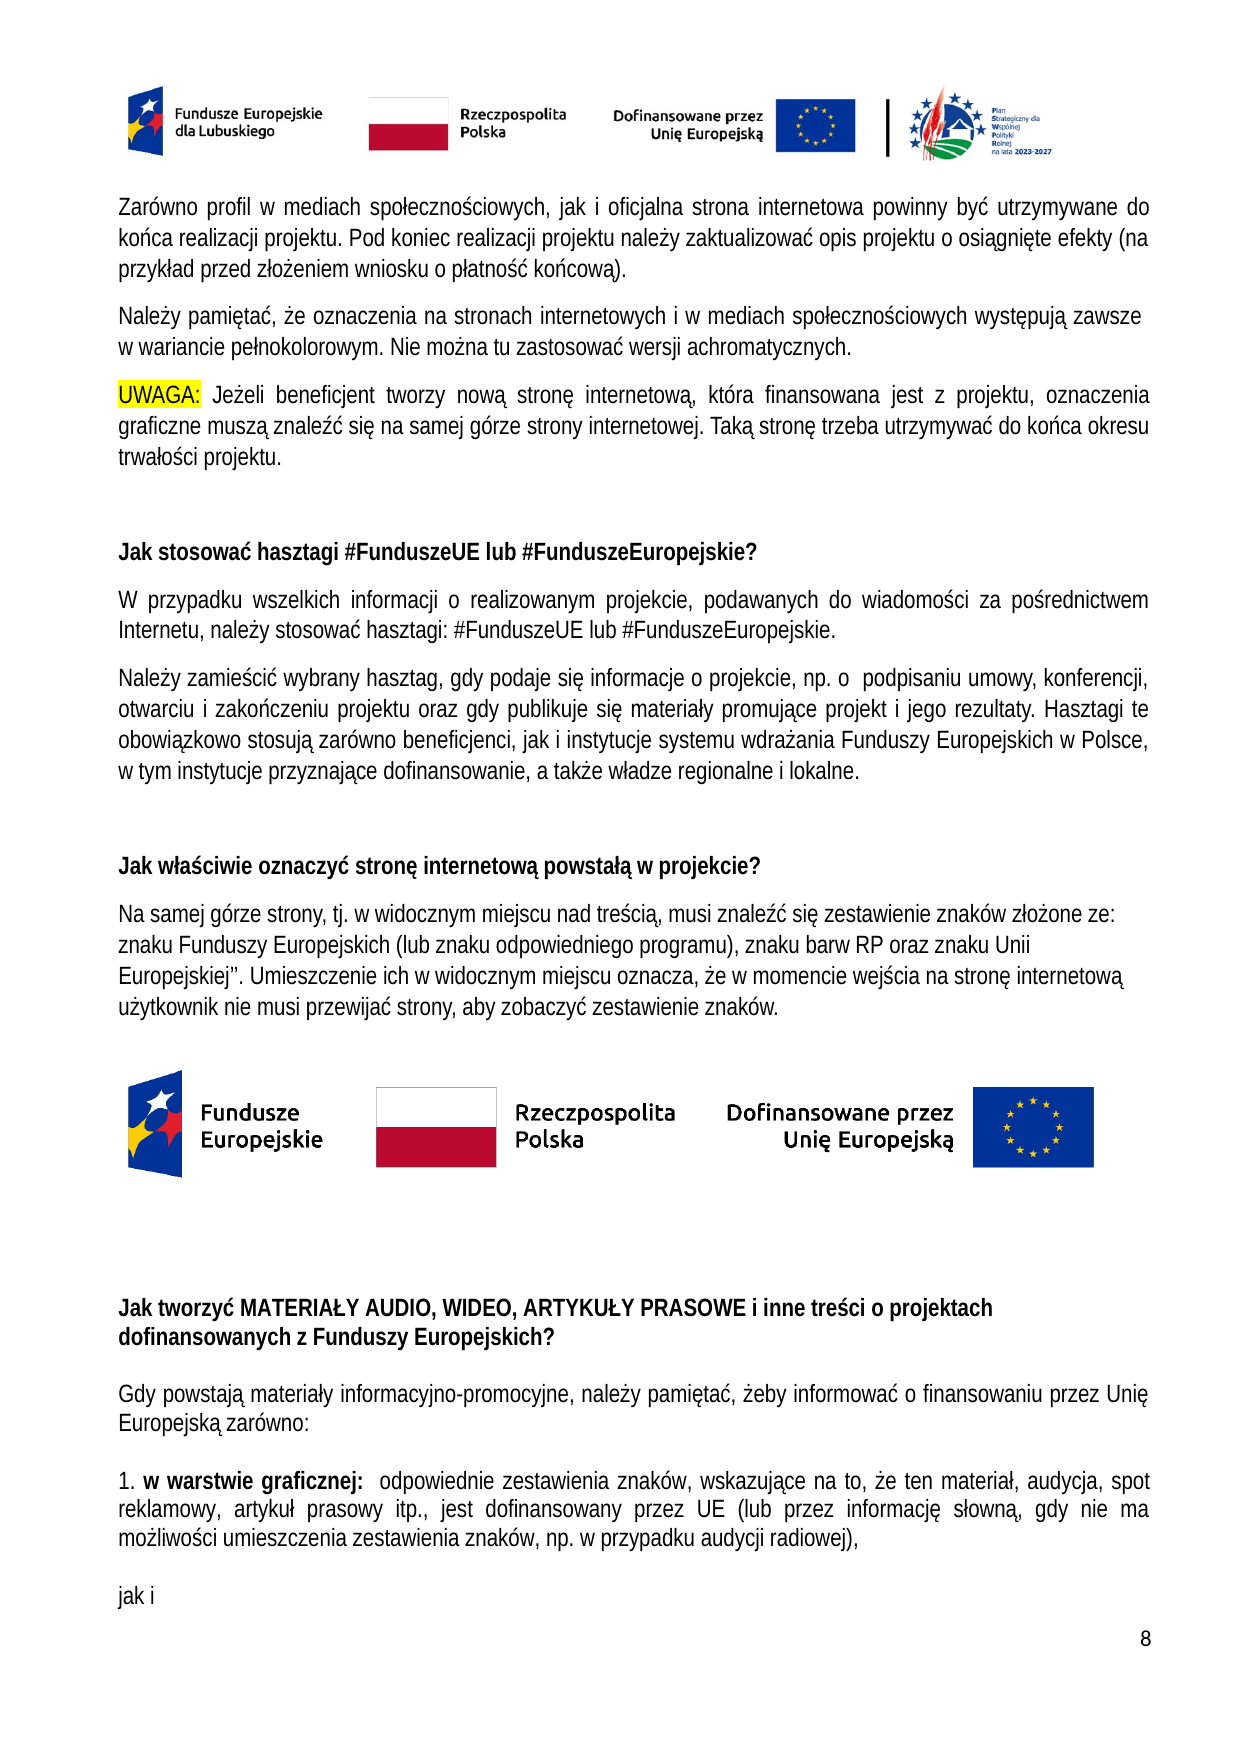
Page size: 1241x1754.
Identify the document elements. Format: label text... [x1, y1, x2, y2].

text Zarówno profil w mediach społecznościowych, jak i oficjalna strona internetowa powinny być utrzymywane do końca realizacji projektu. Pod koniec realizacji projektu należy zaktualizować opis projektu o osiągnięte efekty (na przykład przed złożeniem wniosku o płatność końcową). [118, 192, 1152, 282]
text W przypadku wszelkich informacji o realizowanym projekcie, podawanych do wiadomości za pośrednictwem Internetu, należy stosować hasztagi: #FunduszeUE lub #FunduszeEuropejskie. [118, 584, 1152, 644]
text Jak stosować hasztagi #FunduszeUE lub #FunduszeEuropejskie? [118, 537, 1152, 566]
picture [101, 1043, 1119, 1204]
text Gdy powstają materiały informacyjno-promocyjne, należy pamiętać, żeby informować o finansowaniu przez Unię Europejską zarówno: [118, 1379, 1152, 1437]
text Na samej górze strony, tj. w widocznym miejscu nad treścią, musi znaleźć się zestawienie znaków złożone ze: znaku Funduszy Europejskich (lub znaku odpowiedniego programu), znaku barw RP oraz znaku Unii Europejskiej’’. Umieszczenie ich w widocznym miejscu oznacza, że w momencie wejścia na stronę internetową użytkownik nie musi przewijać strony, aby zobaczyć zestawienie znaków. [118, 899, 1152, 1020]
text Jak właściwie oznaczyć stronę internetową powstałą w projekcie? [118, 851, 1152, 880]
text UWAGA: Jeżeli beneficjent tworzy nową stronę internetową, która finansowana jest z projektu, oznaczenia graficzne muszą znaleźć się na samej górze strony internetowej. Taką stronę trzeba utrzymywać do końca okresu trwałości projektu. [118, 380, 1152, 470]
text jak i [118, 1581, 1152, 1609]
text Należy pamiętać, że oznaczenia na stronach internetowych i w mediach społecznościowych występują zawsze w wariancie pełnokolorowym. Nie można tu zastosować wersji achromatycznych. [118, 301, 1152, 361]
text Jak tworzyć MATERIAŁY AUDIO, WIDEO, ARTYKUŁY PRASOWE i inne treści o projektach dofinansowanych z Funduszy Europejskich? [118, 1293, 1152, 1350]
text 1. w warstwie graficznej: odpowiednie zestawienia znaków, wskazujące na to, że ten materiał, audycja, spot reklamowy, artykuł prasowy itp., jest dofinansowany przez UE (lub przez informację słowną, gdy nie ma możliwości umieszczenia zestawienia znaków, np. w przypadku audycji radiowej), [118, 1466, 1152, 1552]
text Należy zamieścić wybrany hasztag, gdy podaje się informacje o projekcie, np. o podpisaniu umowy, konferencji, otwarciu i zakończeniu projektu oraz gdy publikuje się materiały promujące projekt i jego rezultaty. Hasztagi te obowiązkowo stosują zarówno beneficjenci, jak i instytucje systemu wdrażania Funduszy Europejskich w Polsce, w tym instytucje przyznające dofinansowanie, a także władze regionalne i lokalne. [118, 663, 1152, 784]
